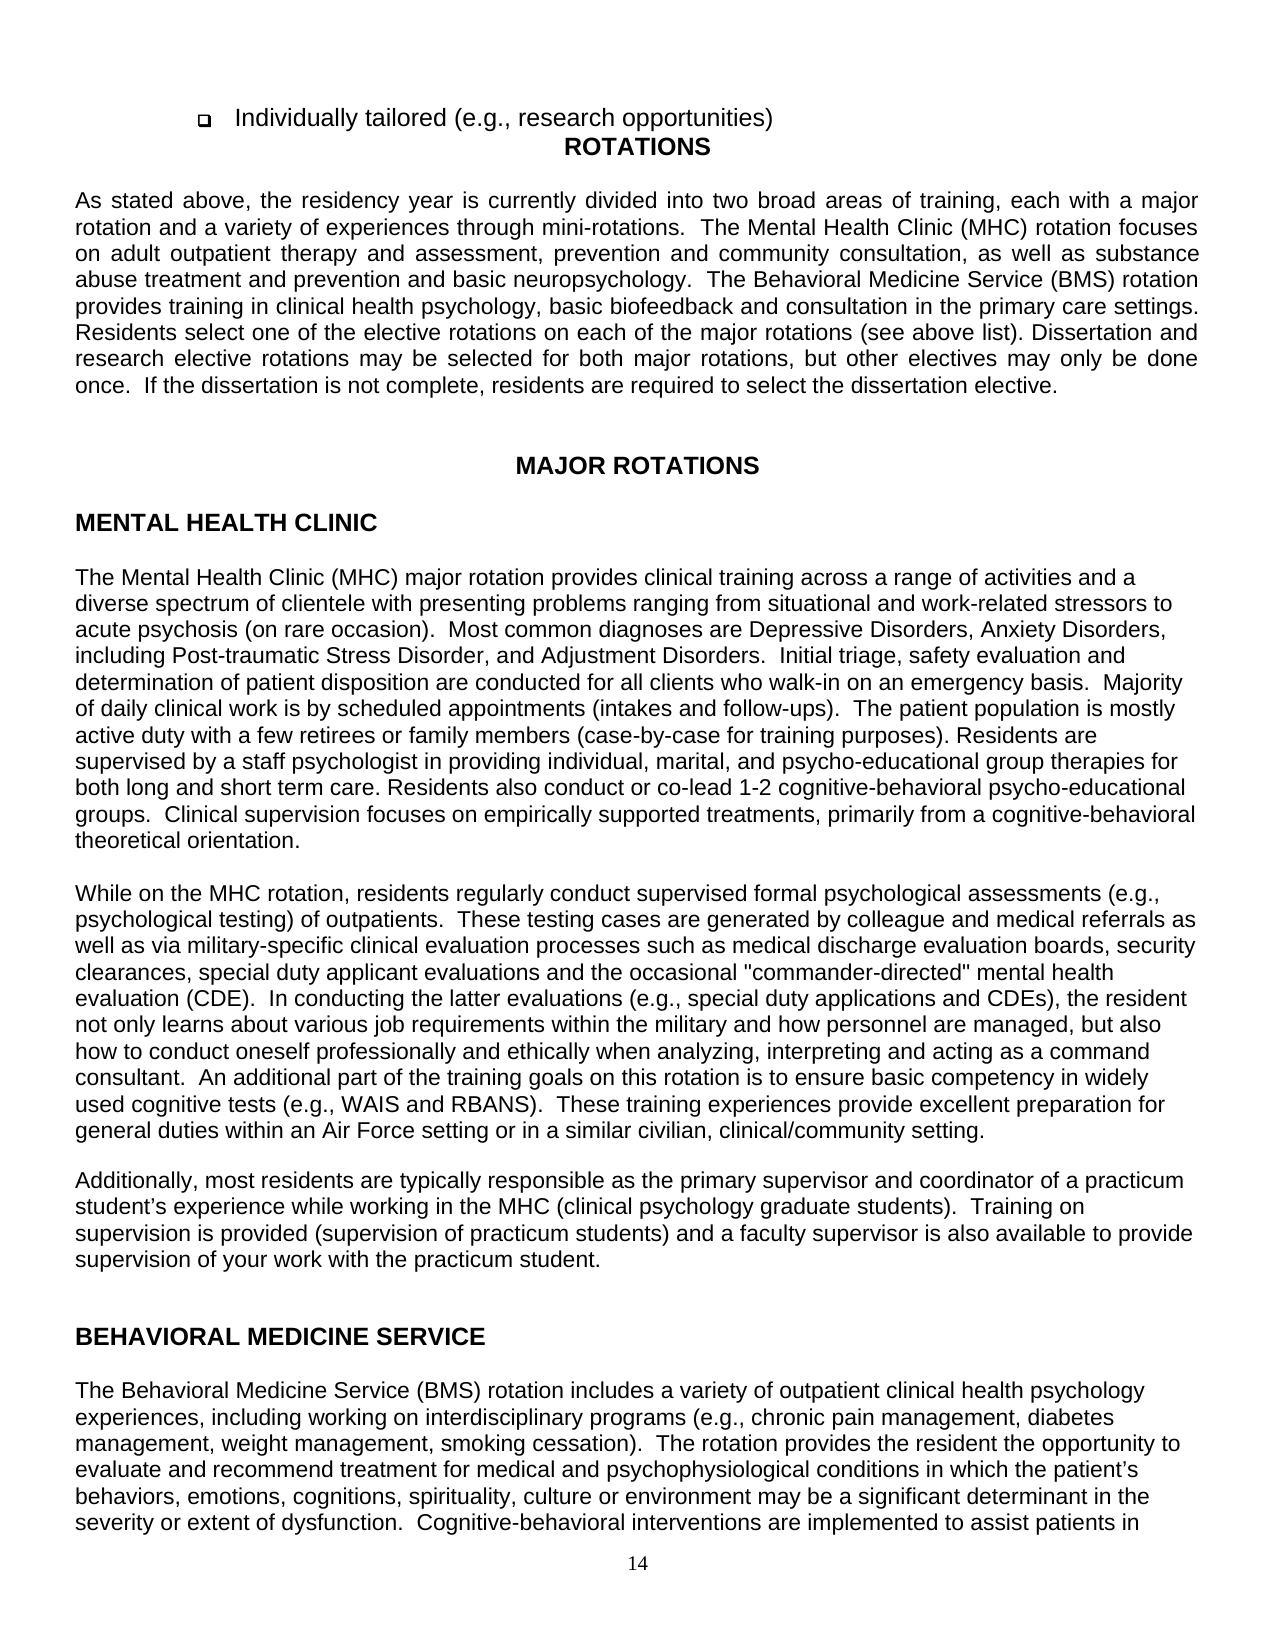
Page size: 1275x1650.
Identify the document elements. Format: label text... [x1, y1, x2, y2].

list Individually tailored (e.g., research opportunities) [197, 103, 1200, 132]
text The Mental Health Clinic (MHC) major rotation provides clinical training across a range of activities and a diverse spectrum of clientele with presenting problems ranging from situational and work-related stressors to acute psychosis (on rare occasion). Most common diagnoses are Depressive Disorders, Anxiety Disorders, including Post-traumatic Stress Disorder, and Adjustment Disorders. Initial triage, safety evaluation and determination of patient disposition are conducted for all clients who walk-in on an emergency basis. Majority of daily clinical work is by scheduled appointments (intakes and follow-ups). The patient population is mostly active duty with a few retirees or family members (case-by-case for training purposes). Residents are supervised by a staff psychologist in providing individual, marital, and psycho-educational group therapies for both long and short term care. Residents also conduct or co-lead 1-2 cognitive-behavioral psycho-educational groups. Clinical supervision focuses on empirically supported treatments, primarily from a cognitive-behavioral theoretical orientation. [75, 563, 1200, 853]
text MENTAL HEALTH CLINIC [75, 508, 1200, 537]
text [75, 1377, 1200, 1536]
text Additionally, most residents are typically responsible as the primary supervisor and coordinator of a practicum student’s experience while working in the MHC (clinical psychology graduate students). Training on supervision is provided (supervision of practicum students) and a faculty supervisor is also available to provide supervision of your work with the practicum student. [75, 1167, 1200, 1272]
text ROTATIONS [75, 132, 1200, 161]
subtitle BEHAVIORAL MEDICINE SERVICE [75, 1322, 1200, 1351]
text MAJOR ROTATIONS [75, 451, 1200, 479]
text As stated above, the residency year is currently divided into two broad areas of training, each with a major rotation and a variety of experiences through mini-rotations. The Mental Health Clinic (MHC) rotation focuses on adult outpatient therapy and assessment, prevention and community consultation, as well as substance abuse treatment and prevention and basic neuropsychology. The Behavioral Medicine Service (BMS) rotation provides training in clinical health psychology, basic biofeedback and consultation in the primary care settings. Residents select one of the elective rotations on each of the major rotations (see above list). Dissertation and research elective rotations may be selected for both major rotations, but other electives may only be done once. If the dissertation is not complete, residents are required to select the dissertation elective. [75, 187, 1200, 398]
text While on the MHC rotation, residents regularly conduct supervised formal psychological assessments (e.g., psychological testing) of outpatients. These testing cases are generated by colleague and medical referrals as well as via military-specific clinical evaluation processes such as medical discharge evaluation boards, security clearances, special duty applicant evaluations and the occasional "commander-directed" mental health evaluation (CDE). In conducting the latter evaluations (e.g., special duty applications and CDEs), the resident not only learns about various job requirements within the military and how personnel are managed, but also how to conduct oneself professionally and ethically when analyzing, interpreting and acting as a command consultant. An additional part of the training goals on this rotation is to ensure basic competency in widely used cognitive tests (e.g., WAIS and RBANS). These training experiences provide excellent preparation for general duties within an Air Force setting or in a similar civilian, clinical/community setting. [75, 880, 1200, 1143]
